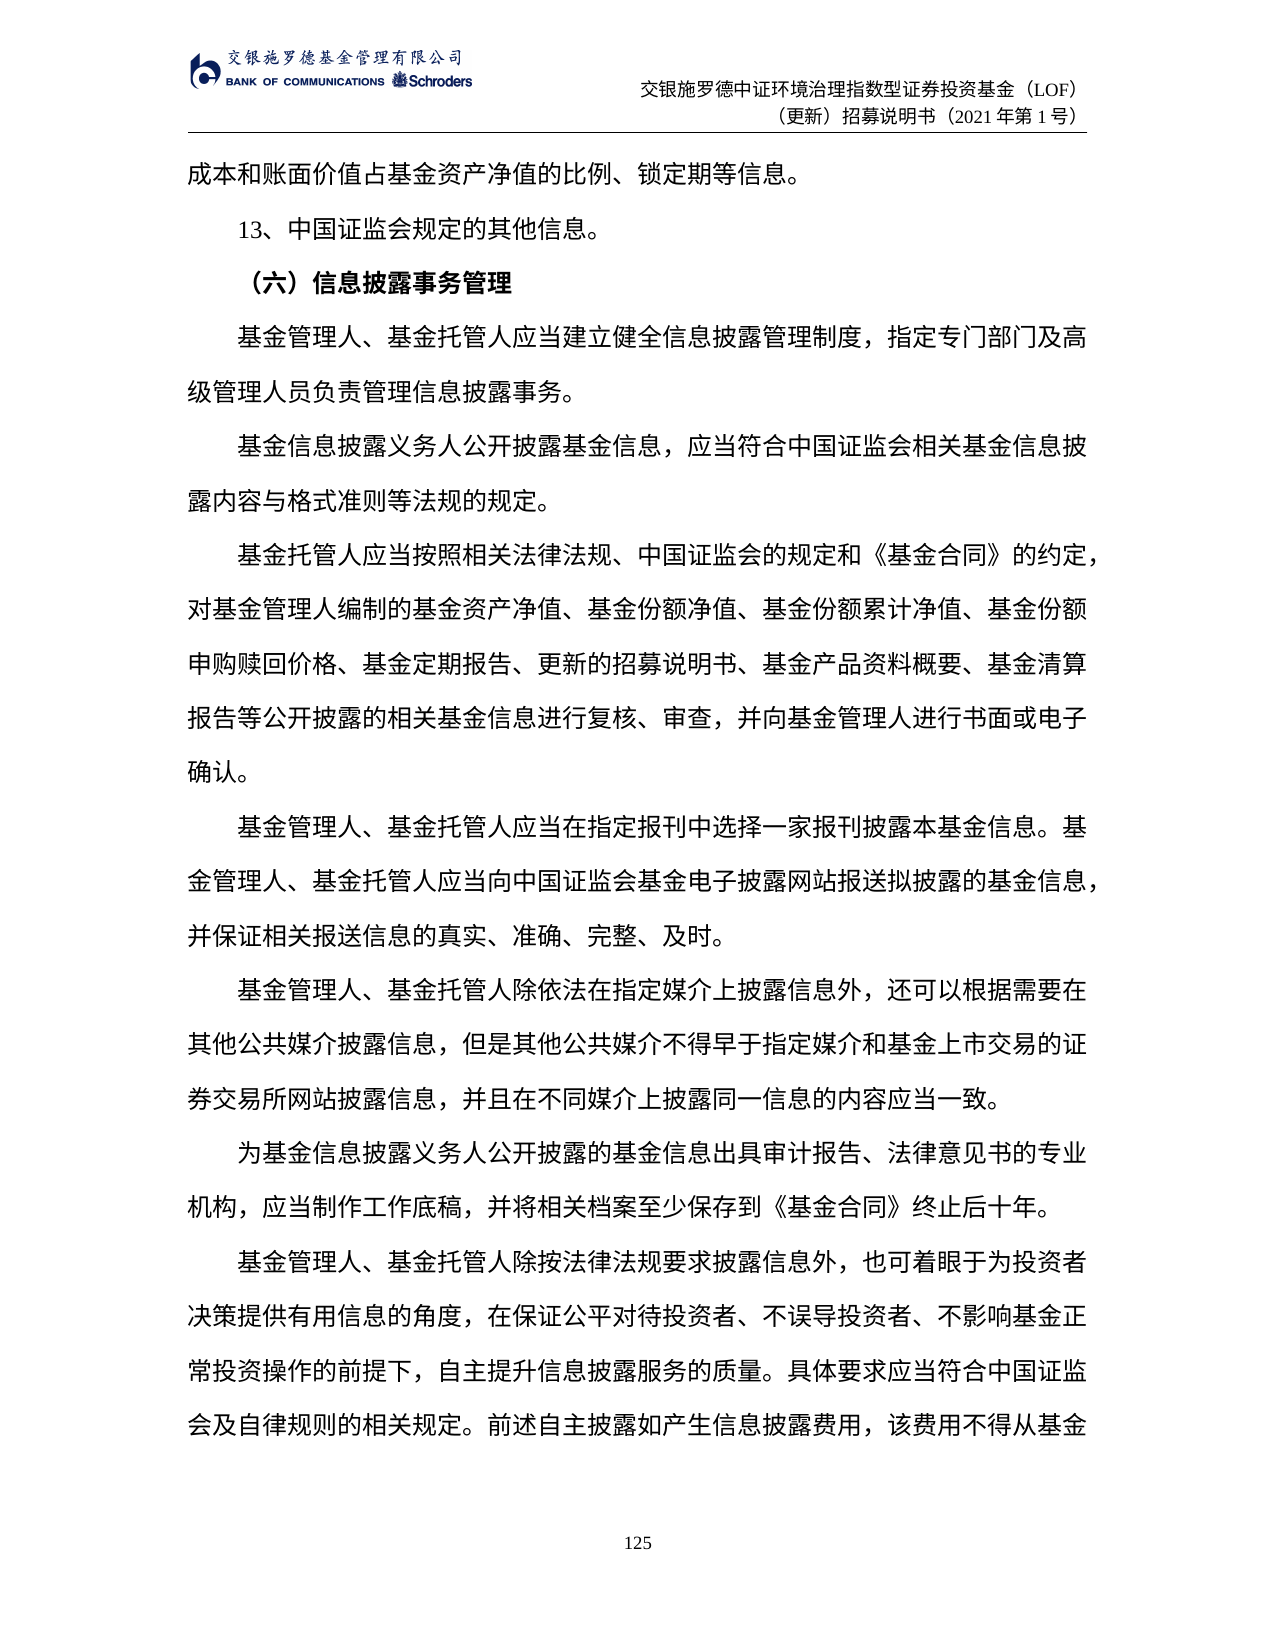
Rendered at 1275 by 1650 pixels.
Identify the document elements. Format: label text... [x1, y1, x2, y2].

text 基金管理人、基金托管人应当在指定报刊中选择一家报刊披露本基金信息。基金管理人、基金托管人应当向中国证监会基金电子披露网站报送拟披露的基金信息，并保证相关报送信息的真实、准确、完整、及时。 [187, 807, 1087, 952]
text 13、中国证监会规定的其他信息。 [187, 209, 1087, 245]
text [187, 1242, 1087, 1442]
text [187, 155, 1087, 191]
text 为基金信息披露义务人公开披露的基金信息出具审计报告、法律意见书的专业机构，应当制作工作底稿，并将相关档案至少保存到《基金合同》终止后十年。 [187, 1133, 1087, 1224]
picture [190, 50, 472, 89]
text 基金信息披露义务人公开披露基金信息，应当符合中国证监会相关基金信息披露内容与格式准则等法规的规定。 [187, 427, 1087, 517]
text （六）信息披露事务管理 [187, 263, 1087, 300]
text 基金托管人应当按照相关法律法规、中国证监会的规定和《基金合同》的约定，对基金管理人编制的基金资产净值、基金份额净值、基金份额累计净值、基金份额申购赎回价格、基金定期报告、更新的招募说明书、基金产品资料概要、基金清算报告等公开披露的相关基金信息进行复核、审查，并向基金管理人进行书面或电子确认。 [187, 535, 1087, 789]
text 基金管理人、基金托管人应当建立健全信息披露管理制度，指定专门部门及高级管理人员负责管理信息披露事务。 [187, 318, 1087, 408]
text 基金管理人、基金托管人除依法在指定媒介上披露信息外，还可以根据需要在其他公共媒介披露信息，但是其他公共媒介不得早于指定媒介和基金上市交易的证券交易所网站披露信息，并且在不同媒介上披露同一信息的内容应当一致。 [187, 970, 1087, 1115]
